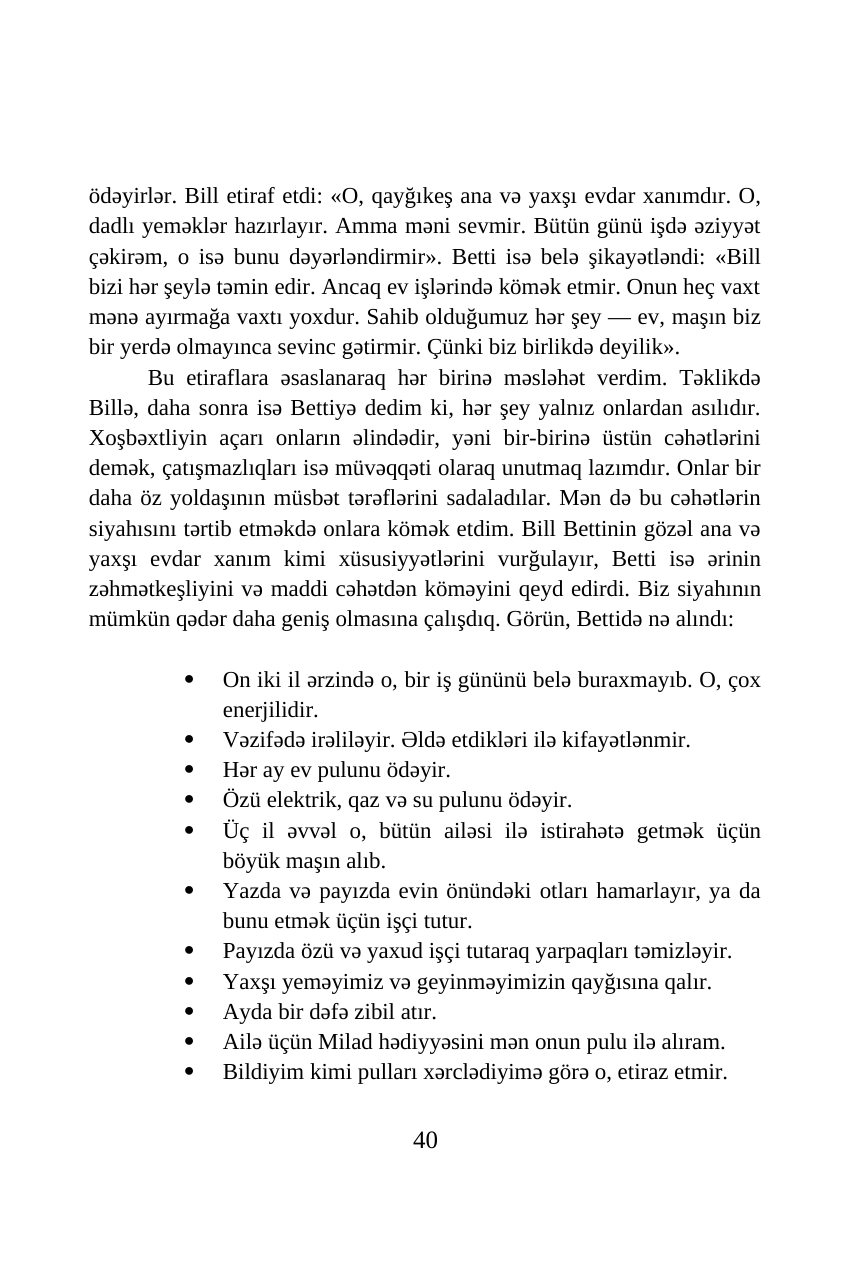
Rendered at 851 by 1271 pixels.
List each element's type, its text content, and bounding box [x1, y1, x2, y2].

list Ailə üçün Milad hədiyyəsini mən onun pulu ilə alıram. [185, 1028, 762, 1054]
list Yaxşı yeməyimiz və geyinməyimizin qayğısına qalır. [185, 968, 762, 994]
list Hər ay ev pulunu ödəyir. [185, 756, 762, 783]
list Yazda və payızda evin önündəki otları hamarlayır, ya da bunu etmək üçün işçi tutur. [185, 877, 762, 934]
list Bildiyim kimi pulları xərclədiyimə görə o, etiraz etmir. [185, 1058, 762, 1085]
list Vəzifədə irəliləyir. Əldə etdikləri ilə kifayətlənmir. [185, 726, 762, 752]
list Üç il əvvəl o, bütün ailəsi ilə istirahətə getmək üçün böyük maşın alıb. [185, 817, 762, 873]
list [89, 182, 762, 360]
list Ayda bir dəfə zibil atır. [185, 998, 762, 1024]
list Payızda özü və yaxud işçi tutaraq yarpaqları təmizləyir. [185, 937, 762, 964]
list Bu etiraflara əsaslanaraq hər birinə məsləhət verdim. Təklikdə Billə, daha sonra isə Bettiyə dedim ki, hər şey yalnız onlardan asılıdır. Xoşbəxtliyin açarı onların əlindədir, yəni bir-birinə üstün cəhətlərini demək, çatışmazlıqları isə müvəqqəti olaraq unutmaq lazımdır. Onlar bir daha öz yoldaşının müsbət tərəflərini sadaladılar. Mən də bu cəhətlərin siyahısını tərtib etməkdə onlara kömək etdim. Bill Bettinin gözəl ana və yaxşı evdar xanım kimi xüsusiyyətlərini vurğulayır, Betti isə ərinin zəhmətkeşliyini və maddi cəhətdən köməyini qeyd edirdi. Biz siyahının mümkün qədər daha geniş olmasına çalışdıq. Görün, Bettidə nə alındı: [89, 363, 762, 632]
list Özü elektrik, qaz və su pulunu ödəyir. [185, 786, 762, 813]
list On iki il ərzində o, bir iş gününü belə buraxmayıb. O, çox enerjilidir. [185, 666, 762, 722]
